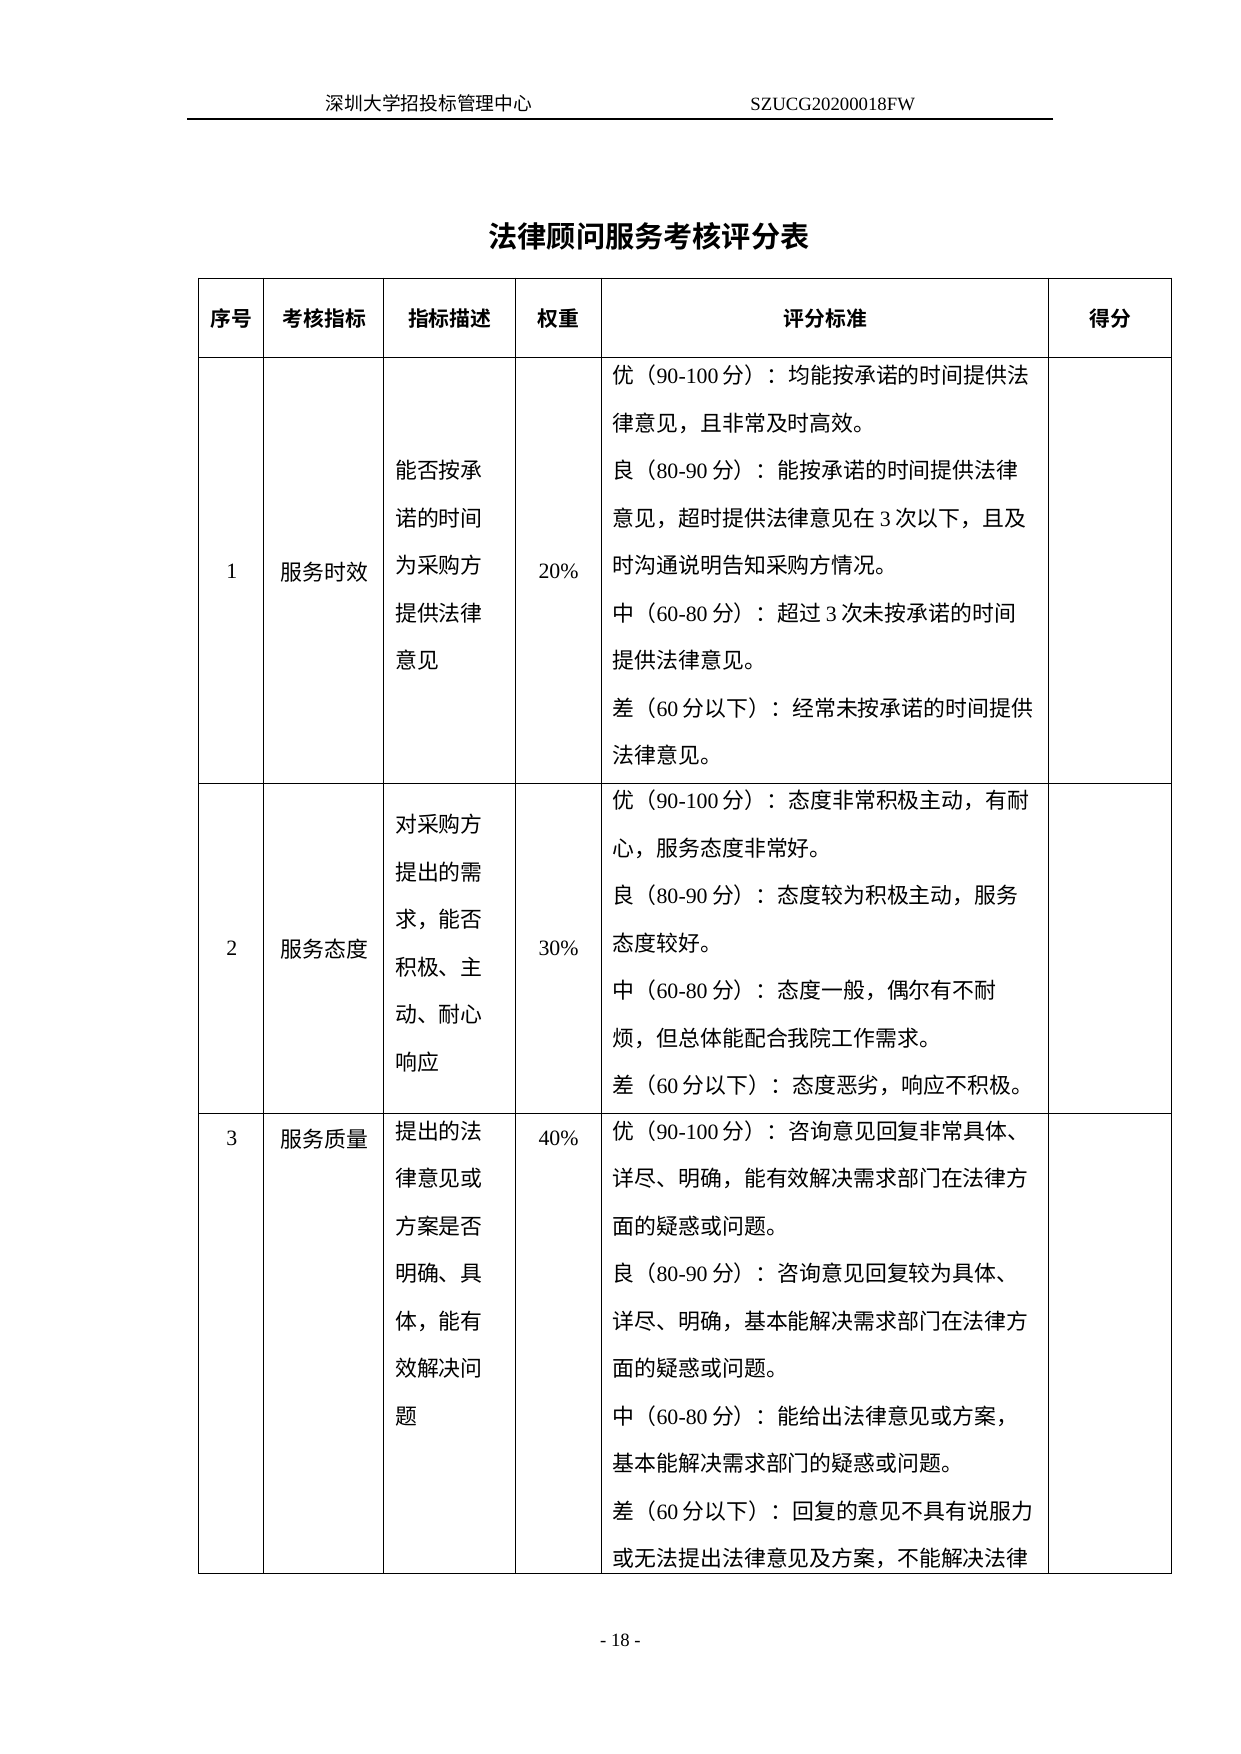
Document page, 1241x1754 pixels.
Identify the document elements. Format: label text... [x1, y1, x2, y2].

table_cell 服务态度 [264, 784, 383, 1113]
table_cell 30% [516, 784, 601, 1113]
table_cell 2 [199, 784, 263, 1113]
table_cell 服务时效 [264, 358, 383, 782]
table_cell [1049, 1114, 1171, 1573]
table_cell 优（90-100分）：态度非常积极主动，有耐心，服务态度非常好。 良（80-90分）：态度较为积极主动，服务态度较好。 中（60-80分）：态度一般，偶尔有不耐烦，但总体能配合我院工作需求。 差（60分以下）：态度恶劣，响应不积极。 [602, 784, 1048, 1113]
table_cell 40% [516, 1114, 601, 1573]
table_cell 1 [199, 358, 263, 782]
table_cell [384, 1114, 515, 1573]
table_cell 权重 [516, 279, 601, 357]
table_cell 能否按承诺的时间为采购方提供法律意见 [384, 358, 515, 782]
table_cell 3 [199, 1114, 263, 1573]
table_cell 指标描述 [384, 279, 515, 357]
table_cell 得分 [1049, 279, 1171, 357]
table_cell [602, 1114, 1048, 1573]
table_cell 序号 [199, 279, 263, 357]
table_cell [1049, 358, 1171, 782]
table_cell 考核指标 [264, 279, 383, 357]
table_cell 优（90-100分）：均能按承诺的时间提供法律意见，且非常及时高效。 良（80-90分）：能按承诺的时间提供法律意见，超时提供法律意见在3次以下，且及时沟通说明告知采购方情况。 中（60-80分）：超过3次未按承诺的时间提供法律意见。 差（60分以下）：经常未按承诺的时间提供法律意见。 [602, 358, 1048, 782]
table_cell 服务质量 [264, 1114, 383, 1573]
table_header 法律顾问服务考核评分表 [199, 193, 1171, 277]
table_cell 20% [516, 358, 601, 782]
table_cell 对采购方提出的需求，能否积极、主动、耐心响应 [384, 784, 515, 1113]
table_cell 评分标准 [602, 279, 1048, 357]
table_cell [1049, 784, 1171, 1113]
